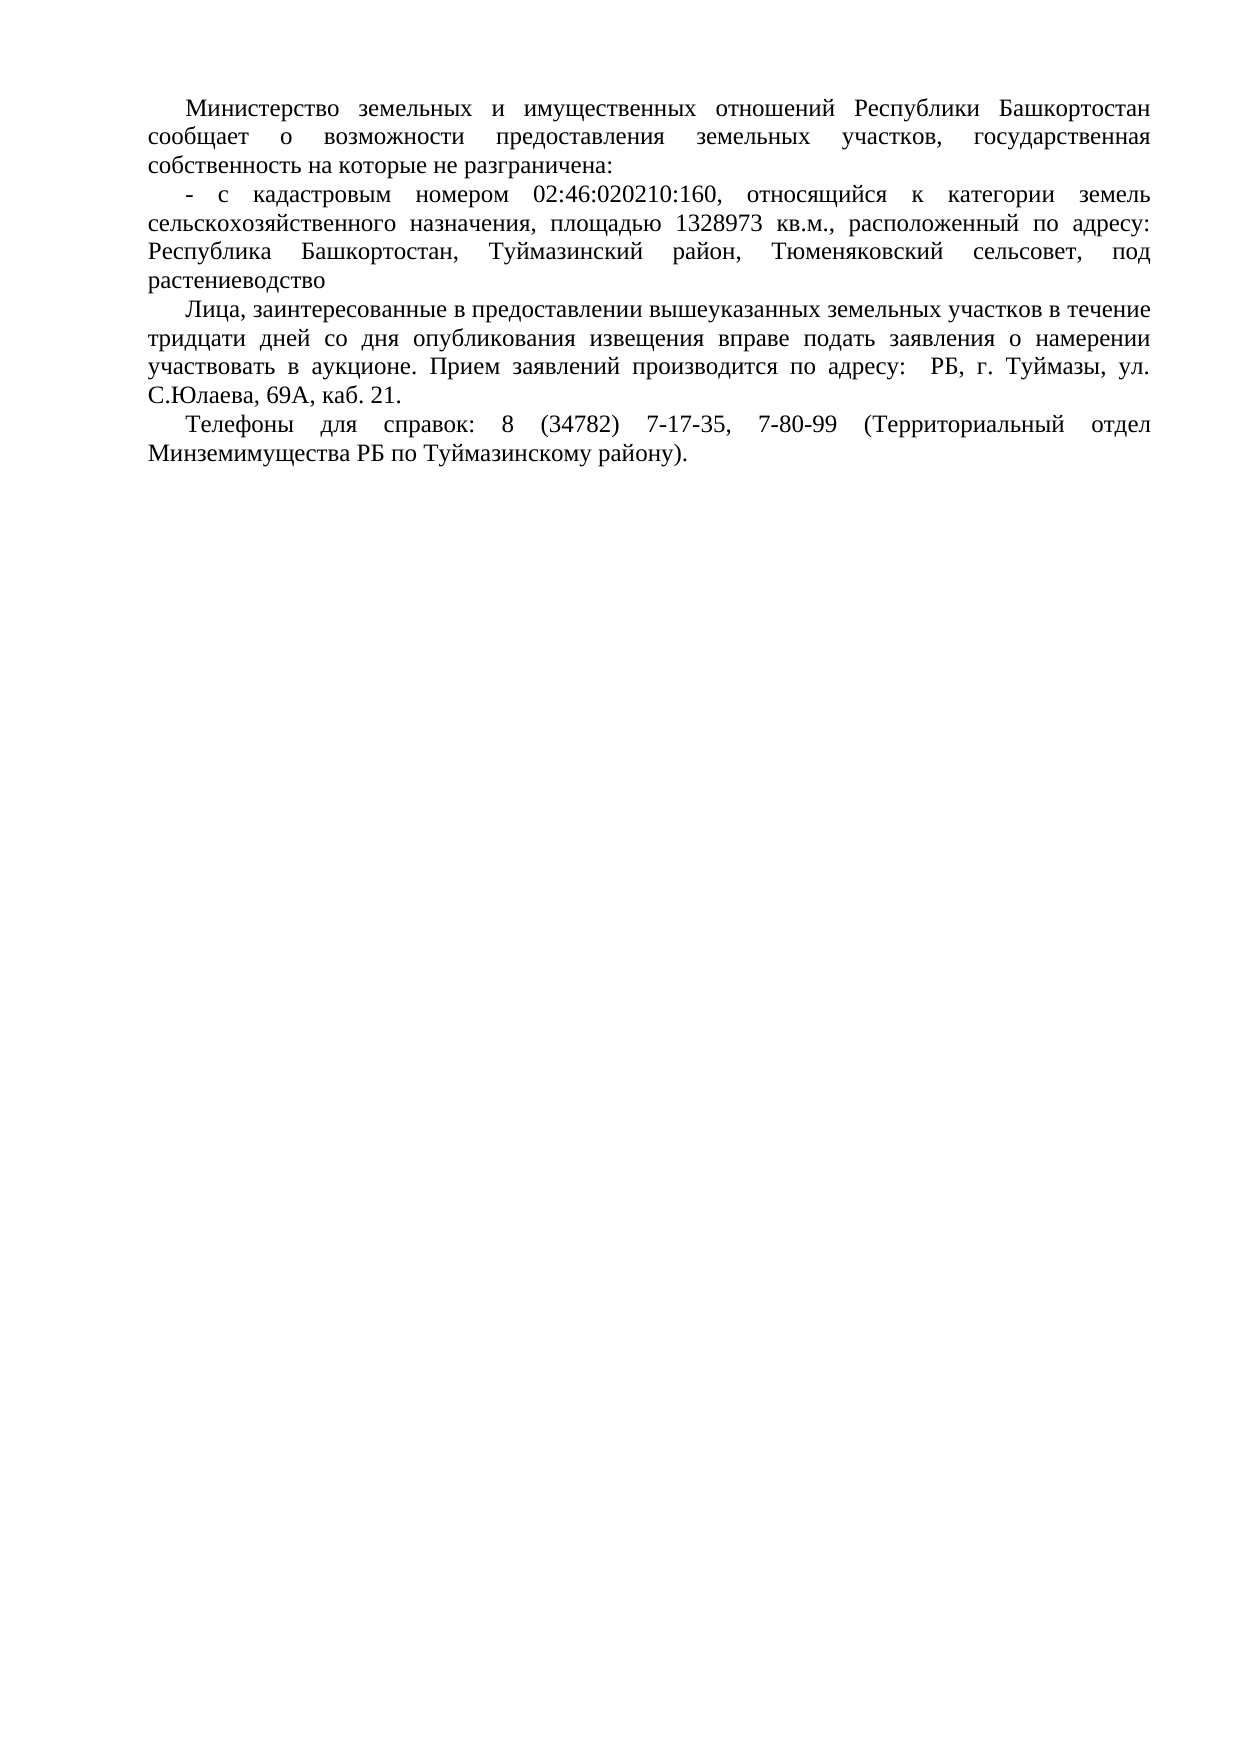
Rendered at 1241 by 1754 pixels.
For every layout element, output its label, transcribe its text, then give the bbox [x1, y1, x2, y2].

text Министерство земельных и имущественных отношений Республики Башкортостан сообщает о возможности предоставления земельных участков, государственная собственность на которые не разграничена: [148, 93, 1152, 179]
text Лица, заинтересованные в предоставлении вышеуказанных земельных участков в течение тридцати дней со дня опубликования извещения вправе подать заявления о намерении участвовать в аукционе. Прием заявлений производится по адресу: РБ, г. Туймазы, ул. С.Юлаева, 69А, каб. 21. [148, 294, 1152, 409]
text Телефоны для справок: 8 (34782) 7-17-35, 7-80-99 (Территориальный отдел Минземимущества РБ по Туймазинскому району). [148, 409, 1152, 466]
text - с кадастровым номером 02:46:020210:160, относящийся к категории земель сельскохозяйственного назначения, площадью 1328973 кв.м., расположенный по адресу: Республика Башкортостан, Туймазинский район, Тюменяковский сельсовет, под растениеводство [148, 179, 1152, 294]
